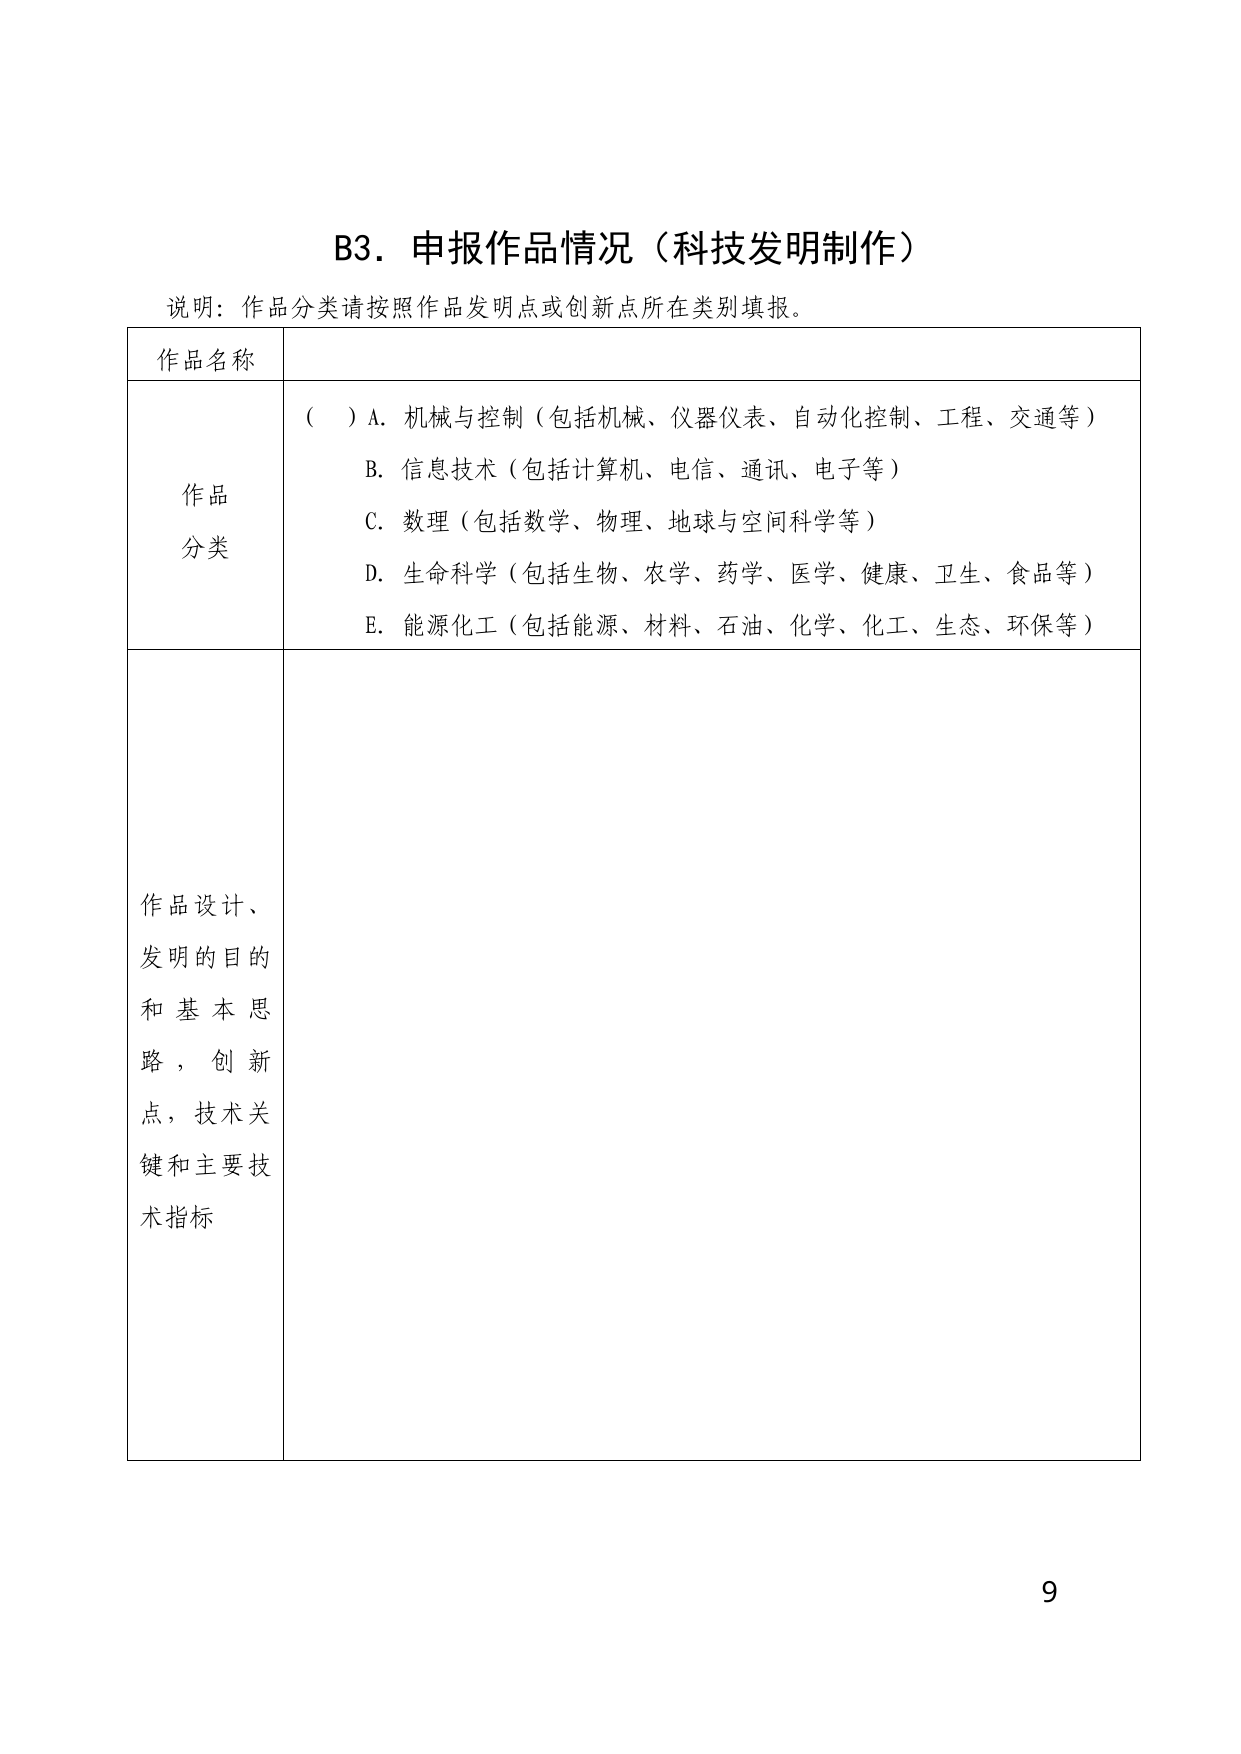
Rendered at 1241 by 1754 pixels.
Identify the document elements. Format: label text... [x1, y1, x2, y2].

text B3．申报作品情况（科技发明制作） [165, 218, 1087, 273]
table_cell （ ）A．机械与控制（包括机械、仪器仪表、自动化控制、工程、交通等） B．信息技术（包括计算机、电信、通讯、电子等） C．数理（包括数学、物理、地球与空间科学等） D．生命科学（包括生物、农学、药学、医学、健康、卫生、食品等） E．能源化工（包括能源、材料、石油、化学、化工、生态、环保等） [284, 381, 1140, 649]
text 说明：作品分类请按照作品发明点或创新点所在类别填报。 [165, 273, 1087, 327]
table_cell [284, 650, 1140, 1460]
table_header 作品名称 [128, 328, 283, 380]
table_cell 作品 分类 [128, 381, 283, 649]
table_header [284, 328, 1140, 380]
table_cell 作品设计、发明的目的和基本思路，创新点，技术关键和主要技术指标 [128, 650, 283, 1460]
